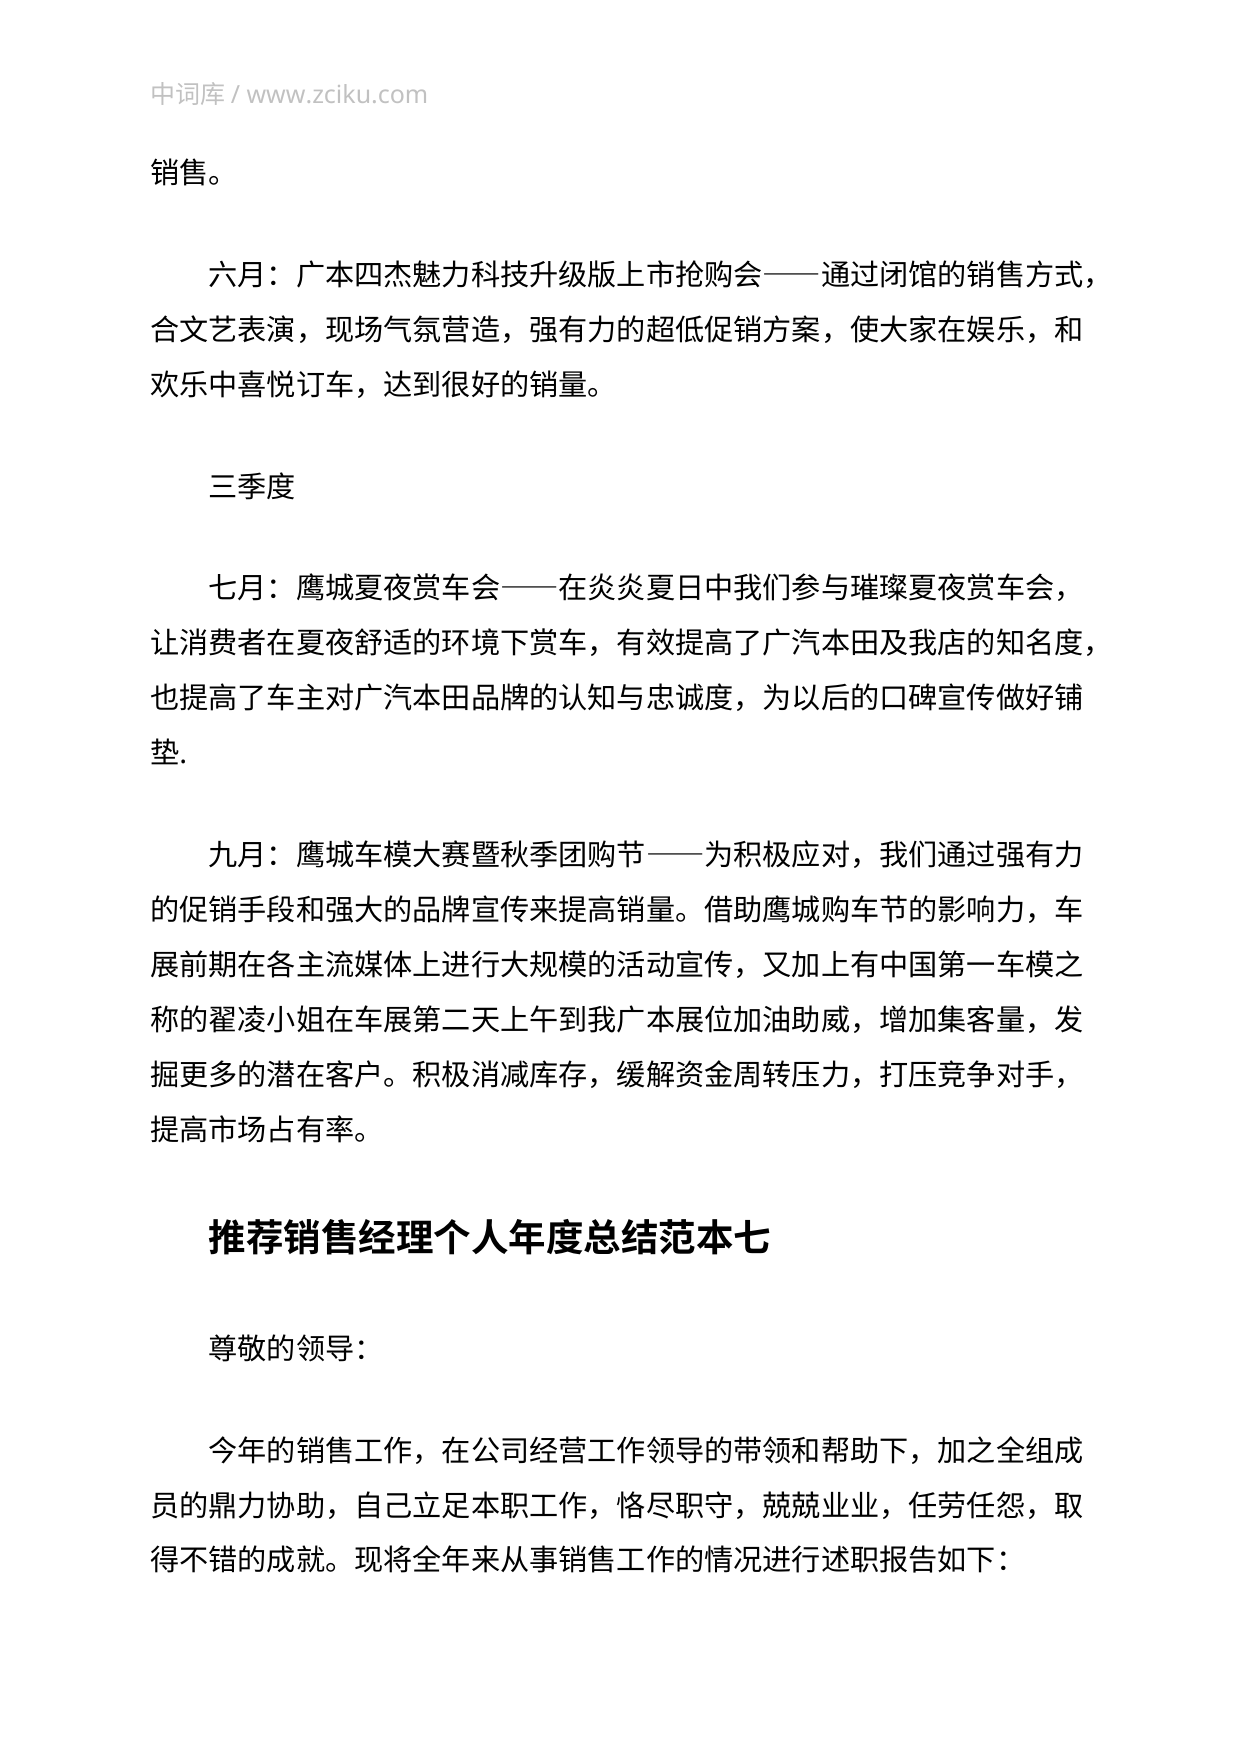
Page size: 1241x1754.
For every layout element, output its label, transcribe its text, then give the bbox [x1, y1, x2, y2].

text 九月：鹰城车模大赛暨秋季团购节——为积极应对，我们通过强有力的促销手段和强大的品牌宣传来提高销量。借助鹰城购车节的影响力，车展前期在各主流媒体上进行大规模的活动宣传，又加上有中国第一车模之称的翟凌小姐在车展第二天上午到我广本展位加油助威，增加集客量，发掘更多的潜在客户。积极消减库存，缓解资金周转压力，打压竞争对手，提高市场占有率。 [150, 832, 1090, 1148]
text 六月：广本四杰魅力科技升级版上市抢购会——通过闭馆的销售方式，合文艺表演，现场气氛营造，强有力的超低促销方案，使大家在娱乐，和欢乐中喜悦订车，达到很好的销量。 [150, 252, 1090, 404]
text 推荐销售经理个人年度总结范本七 [150, 1208, 1090, 1262]
text 今年的销售工作，在公司经营工作领导的带领和帮助下，加之全组成员的鼎力协助，自己立足本职工作，恪尽职守，兢兢业业，任劳任怨，取得不错的成就。现将全年来从事销售工作的情况进行述职报告如下： [150, 1427, 1090, 1579]
text 三季度 [150, 463, 1090, 506]
text 七月：鹰城夏夜赏车会——在炎炎夏日中我们参与璀璨夏夜赏车会，让消费者在夏夜舒适的环境下赏车，有效提高了广汽本田及我店的知名度，也提高了车主对广汽本田品牌的认知与忠诚度，为以后的口碑宣传做好铺垫. [150, 565, 1090, 772]
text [150, 150, 1090, 192]
text 尊敬的领导： [150, 1325, 1090, 1368]
